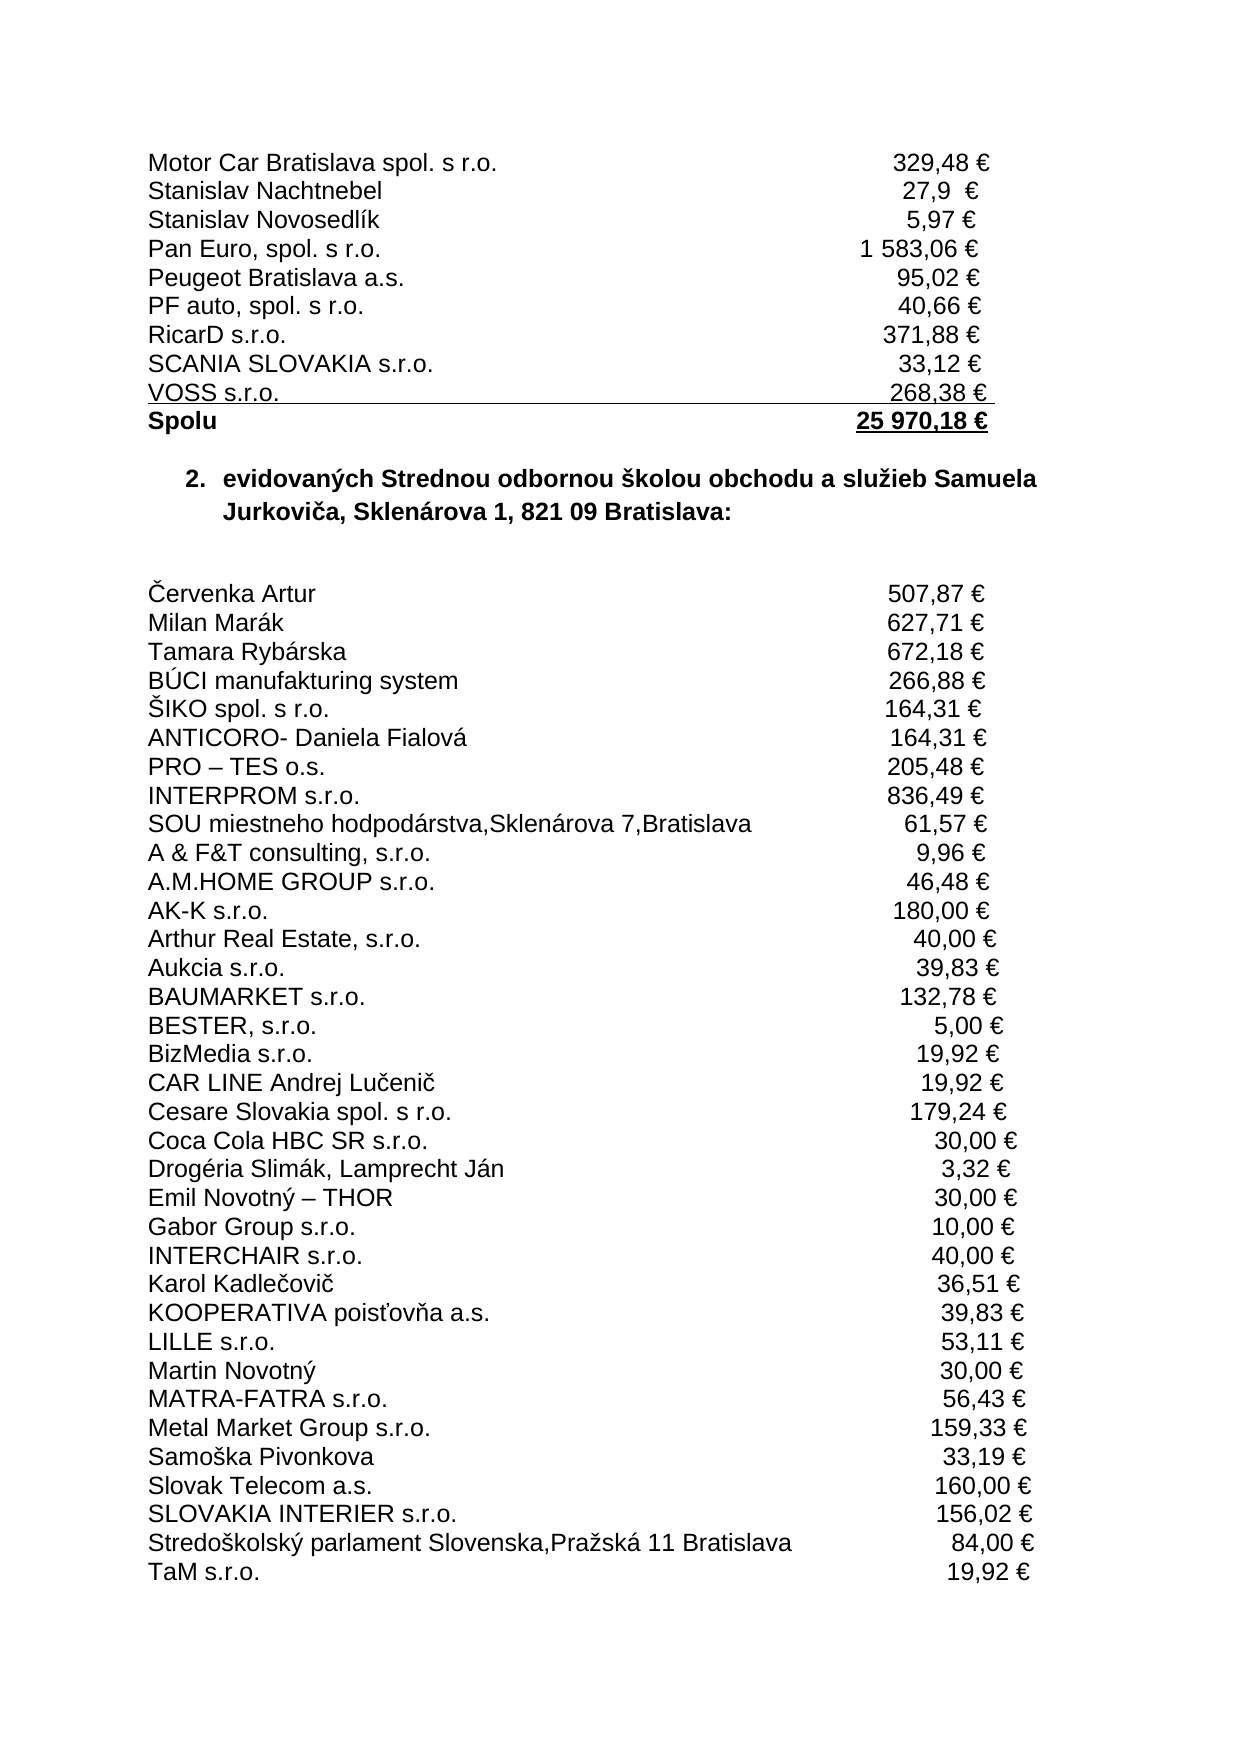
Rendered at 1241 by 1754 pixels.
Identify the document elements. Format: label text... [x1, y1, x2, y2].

text BÚCI manufakturing system 266,88 € [148, 666, 1093, 694]
text A & F&T consulting, s.r.o. 9,96 € [148, 838, 1093, 867]
text Coca Cola HBC SR s.r.o. 30,00 € [148, 1126, 1093, 1154]
text BizMedia s.r.o. 19,92 € [148, 1039, 1093, 1068]
text Pan Euro, spol. s r.o. 1 583,06 € [148, 234, 1093, 263]
text Peugeot Bratislava a.s. 95,02 € [148, 263, 1093, 291]
text Stanislav Nachtnebel 27,9 € [148, 176, 1093, 205]
text Martin Novotný 30,00 € [148, 1356, 1093, 1384]
text LILLE s.r.o. 53,11 € [148, 1327, 1093, 1356]
text Červenka Artur 507,87 € [148, 579, 1093, 608]
text Arthur Real Estate, s.r.o. 40,00 € [148, 924, 1093, 953]
text SOU miestneho hodpodárstva,Sklenárova 7,Bratislava 61,57 € [148, 809, 1093, 838]
text SLOVAKIA INTERIER s.r.o. 156,02 € [148, 1499, 1093, 1528]
text Motor Car Bratislava spol. s r.o. 329,48 € [148, 148, 1093, 176]
text Samoška Pivonkova 33,19 € [148, 1442, 1093, 1471]
text ANTICORO- Daniela Fialová 164,31 € [148, 723, 1093, 752]
text Gabor Group s.r.o. 10,00 € [148, 1212, 1093, 1241]
text KOOPERATIVA poisťovňa a.s. 39,83 € [148, 1298, 1093, 1327]
text CAR LINE Andrej Lučenič 19,92 € [148, 1068, 1093, 1097]
text Drogéria Slimák, Lamprecht Ján 3,32 € [148, 1154, 1093, 1183]
text RicarD s.r.o. 371,88 € [148, 320, 1093, 349]
text Tamara Rybárska 672,18 € [148, 637, 1093, 666]
text INTERCHAIR s.r.o. 40,00 € [148, 1241, 1093, 1269]
text PRO – TES o.s. 205,48 € [148, 752, 1093, 781]
text Stredoškolský parlament Slovenska,Pražská 11 Bratislava 84,00 € [148, 1528, 1093, 1557]
text A.M.HOME GROUP s.r.o. 46,48 € [148, 867, 1093, 896]
text ŠIKO spol. s r.o. 164,31 € [148, 694, 1093, 723]
text Aukcia s.r.o. 39,83 € [148, 953, 1093, 982]
text BESTER, s.r.o. 5,00 € [148, 1011, 1093, 1039]
text TaM s.r.o. 19,92 € [148, 1557, 1093, 1586]
text MATRA-FATRA s.r.o. 56,43 € [148, 1384, 1093, 1413]
list evidovaných Strednou odbornou školou obchodu a služieb Samuela Jurkoviča, Sklenárova 1, 821 09 Bratislava: [185, 464, 1093, 526]
text Metal Market Group s.r.o. 159,33 € [148, 1413, 1093, 1442]
text Emil Novotný – THOR 30,00 € [148, 1183, 1093, 1212]
text Cesare Slovakia spol. s r.o. 179,24 € [148, 1097, 1093, 1126]
text BAUMARKET s.r.o. 132,78 € [148, 982, 1093, 1011]
text VOSS s.r.o. 268,38 € Spolu 25 970,18 € [148, 378, 1093, 435]
text Milan Marák 627,71 € [148, 608, 1093, 637]
text Slovak Telecom a.s. 160,00 € [148, 1471, 1093, 1499]
text Stanislav Novosedlík 5,97 € [148, 205, 1093, 234]
text PF auto, spol. s r.o. 40,66 € [148, 291, 1093, 320]
text AK-K s.r.o. 180,00 € [148, 896, 1093, 924]
text SCANIA SLOVAKIA s.r.o. 33,12 € [148, 349, 1093, 378]
text Karol Kadlečovič 36,51 € [148, 1269, 1093, 1298]
text INTERPROM s.r.o. 836,49 € [148, 781, 1093, 809]
